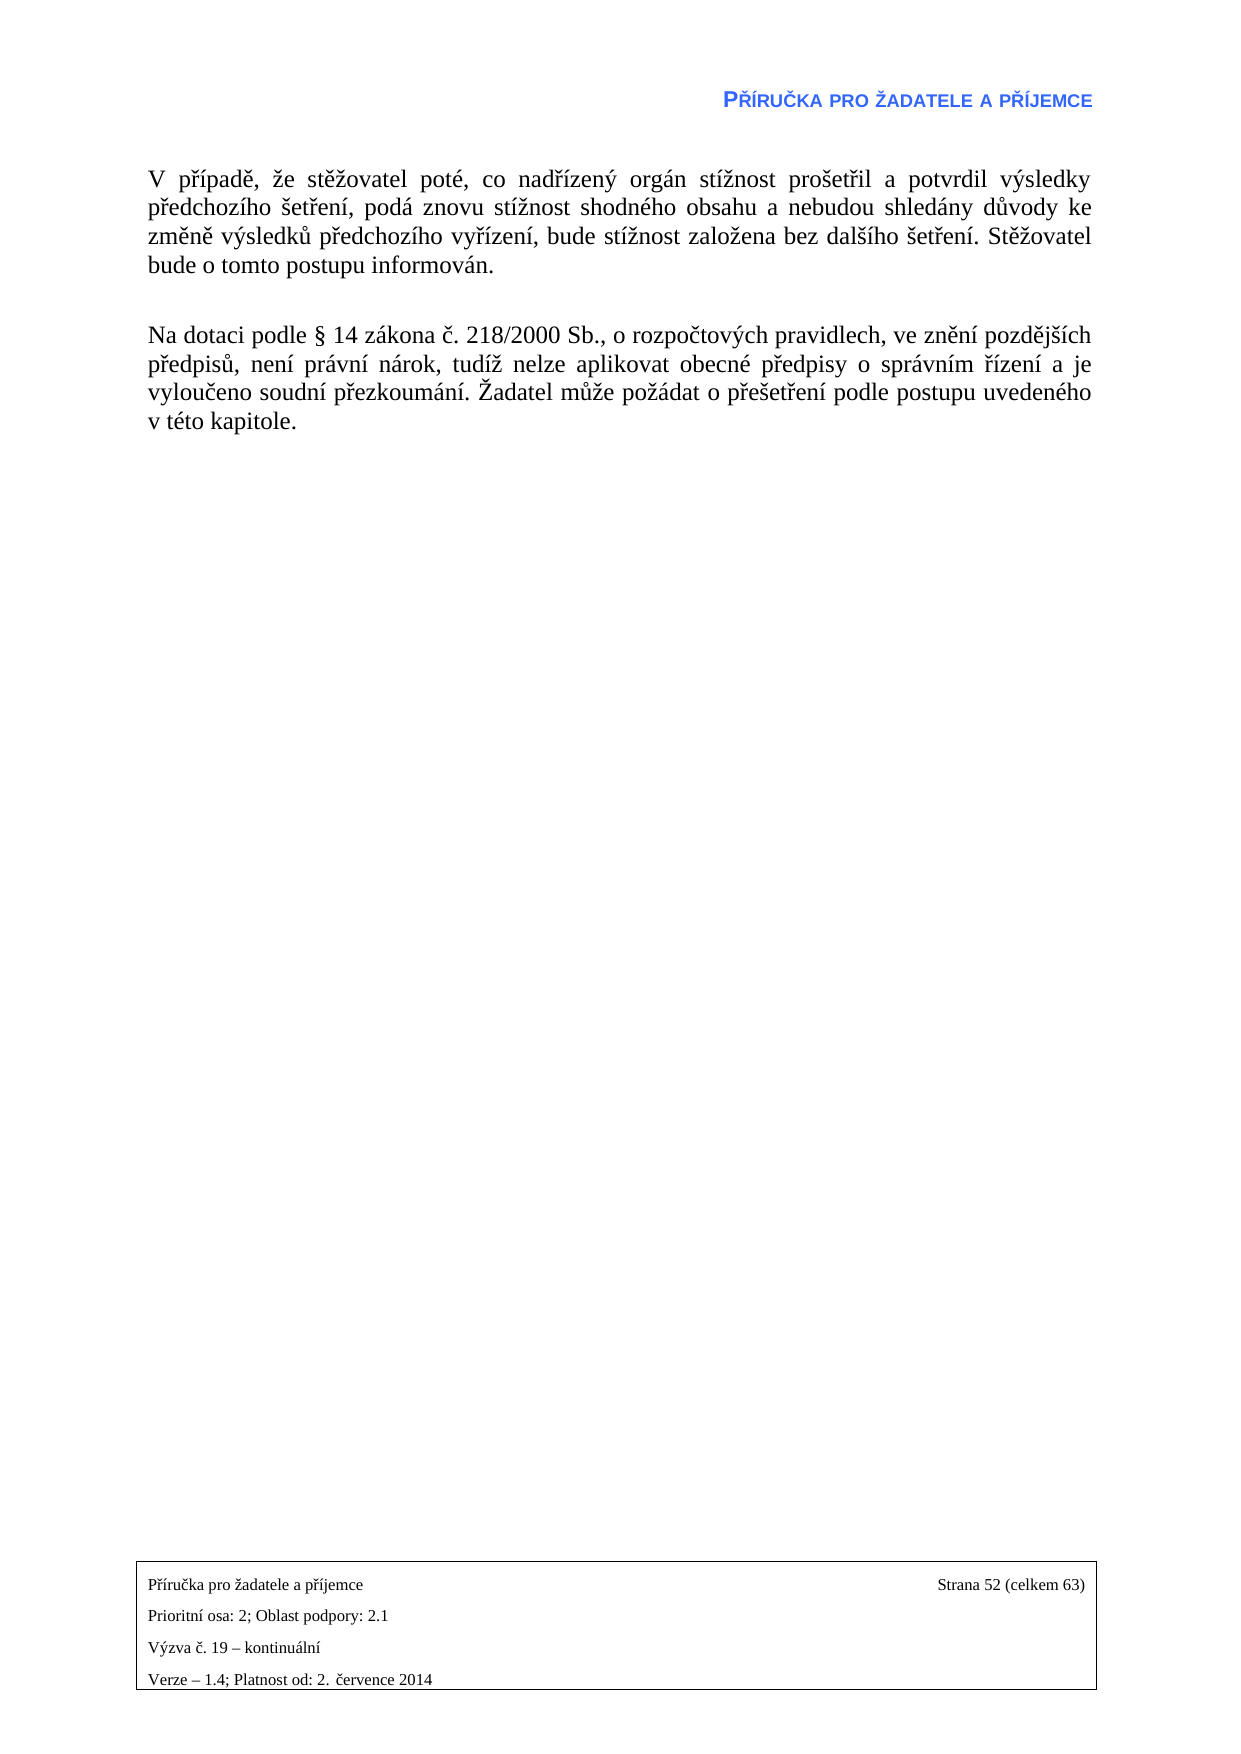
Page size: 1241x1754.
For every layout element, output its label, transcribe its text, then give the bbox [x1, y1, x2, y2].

text V případě, že stěžovatel poté, co nadřízený orgán stížnost prošetřil a potvrdil výsledky předchozího šetření, podá znovu stížnost shodného obsahu a nebudou shledány důvody ke změně výsledků předchozího vyřízení, bude stížnost založena bez dalšího šetření. Stěžovatel bude o tomto postupu rmován. [148, 164, 1092, 279]
text Na dotaci podle § 14 zákona č. 218/2000 Sb., o rozpočtových pravidlech, ve znění pozdějších předpisů, není právní nárok, tudíž nelze aplikovat obecné předpisy o správním řízení a je vyloučeno soudní přezkoumání. Žadatel může požádat o přešetření podle postupu uvedeného v této kapitole. [148, 320, 1092, 435]
